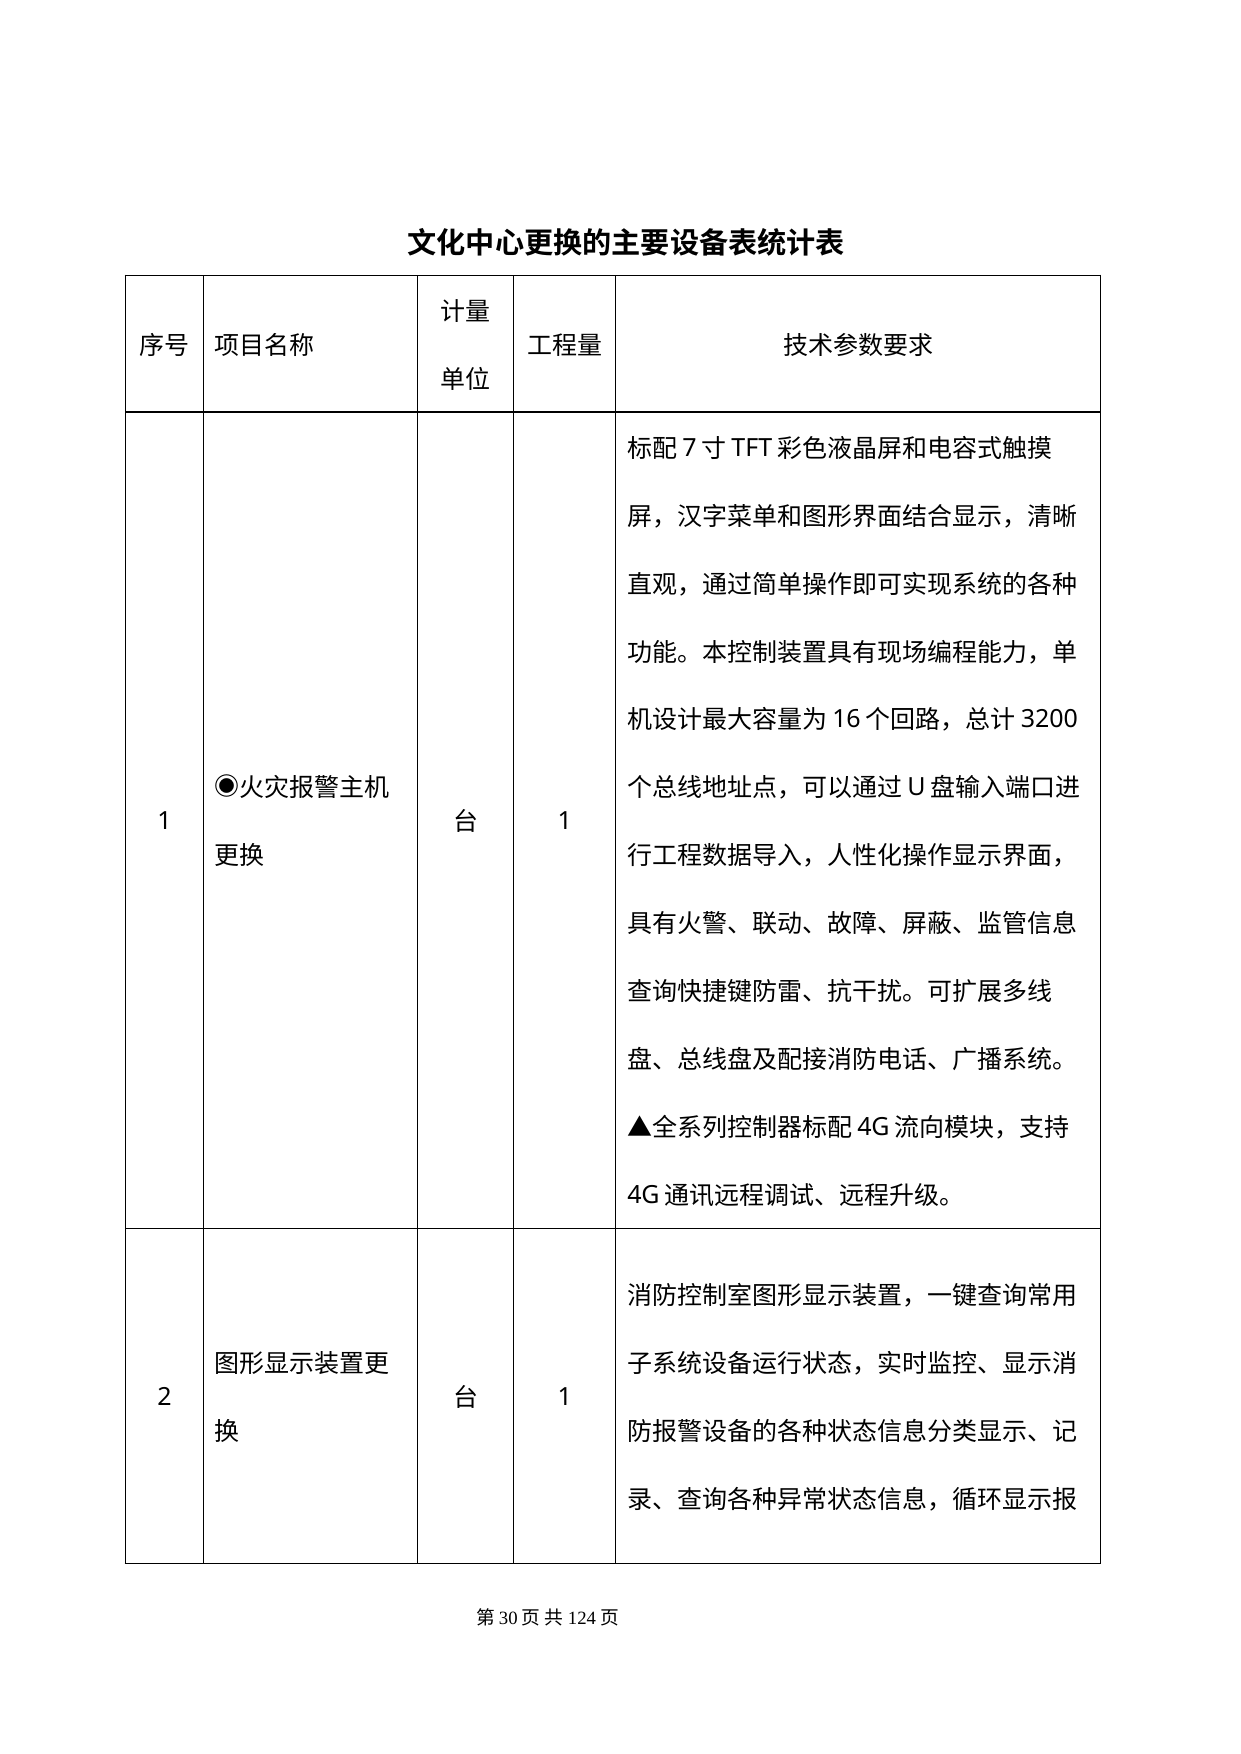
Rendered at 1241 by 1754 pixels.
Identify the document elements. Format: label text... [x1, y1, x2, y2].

table_cell 1 [514, 413, 615, 1227]
table_header 工程量 [514, 276, 615, 411]
table_cell 1 [126, 413, 203, 1227]
table_cell 图形显示装置更换 [204, 1229, 417, 1563]
table_header 计量单位 [418, 276, 513, 411]
text 文化中心更换的主要设备表统计表 [165, 207, 1087, 274]
table_header 项目名称 [204, 276, 417, 411]
table_cell 台 [418, 413, 513, 1227]
table_cell 2 [126, 1229, 203, 1563]
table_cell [616, 1229, 1100, 1563]
table_cell 1 [514, 1229, 615, 1563]
table_cell ◉火灾报警主机更换 [204, 413, 417, 1227]
table_cell 台 [418, 1229, 513, 1563]
table_header 技术参数要求 [616, 276, 1100, 411]
table_cell 标配7寸TFT彩色液晶屏和电容式触摸屏，汉字菜单和图形界面结合显示，清晰直观，通过简单操作即可实现系统的各种功能。本控制装置具有现场编程能力，单机设计最大容量为16个回路，总计3200个总线地址点，可以通过U盘输入端口进行工程数据导入，人性化操作显示界面，具有火警、联动、故障、屏蔽、监管信息查询快捷键防雷、抗干扰。可扩展多线盘、总线盘及配接消防电话、广播系统。▲全系列控制器标配4G流向模块，支持4G通讯远程调试、远程升级。 [616, 413, 1100, 1227]
table_header 序号 [126, 276, 203, 411]
